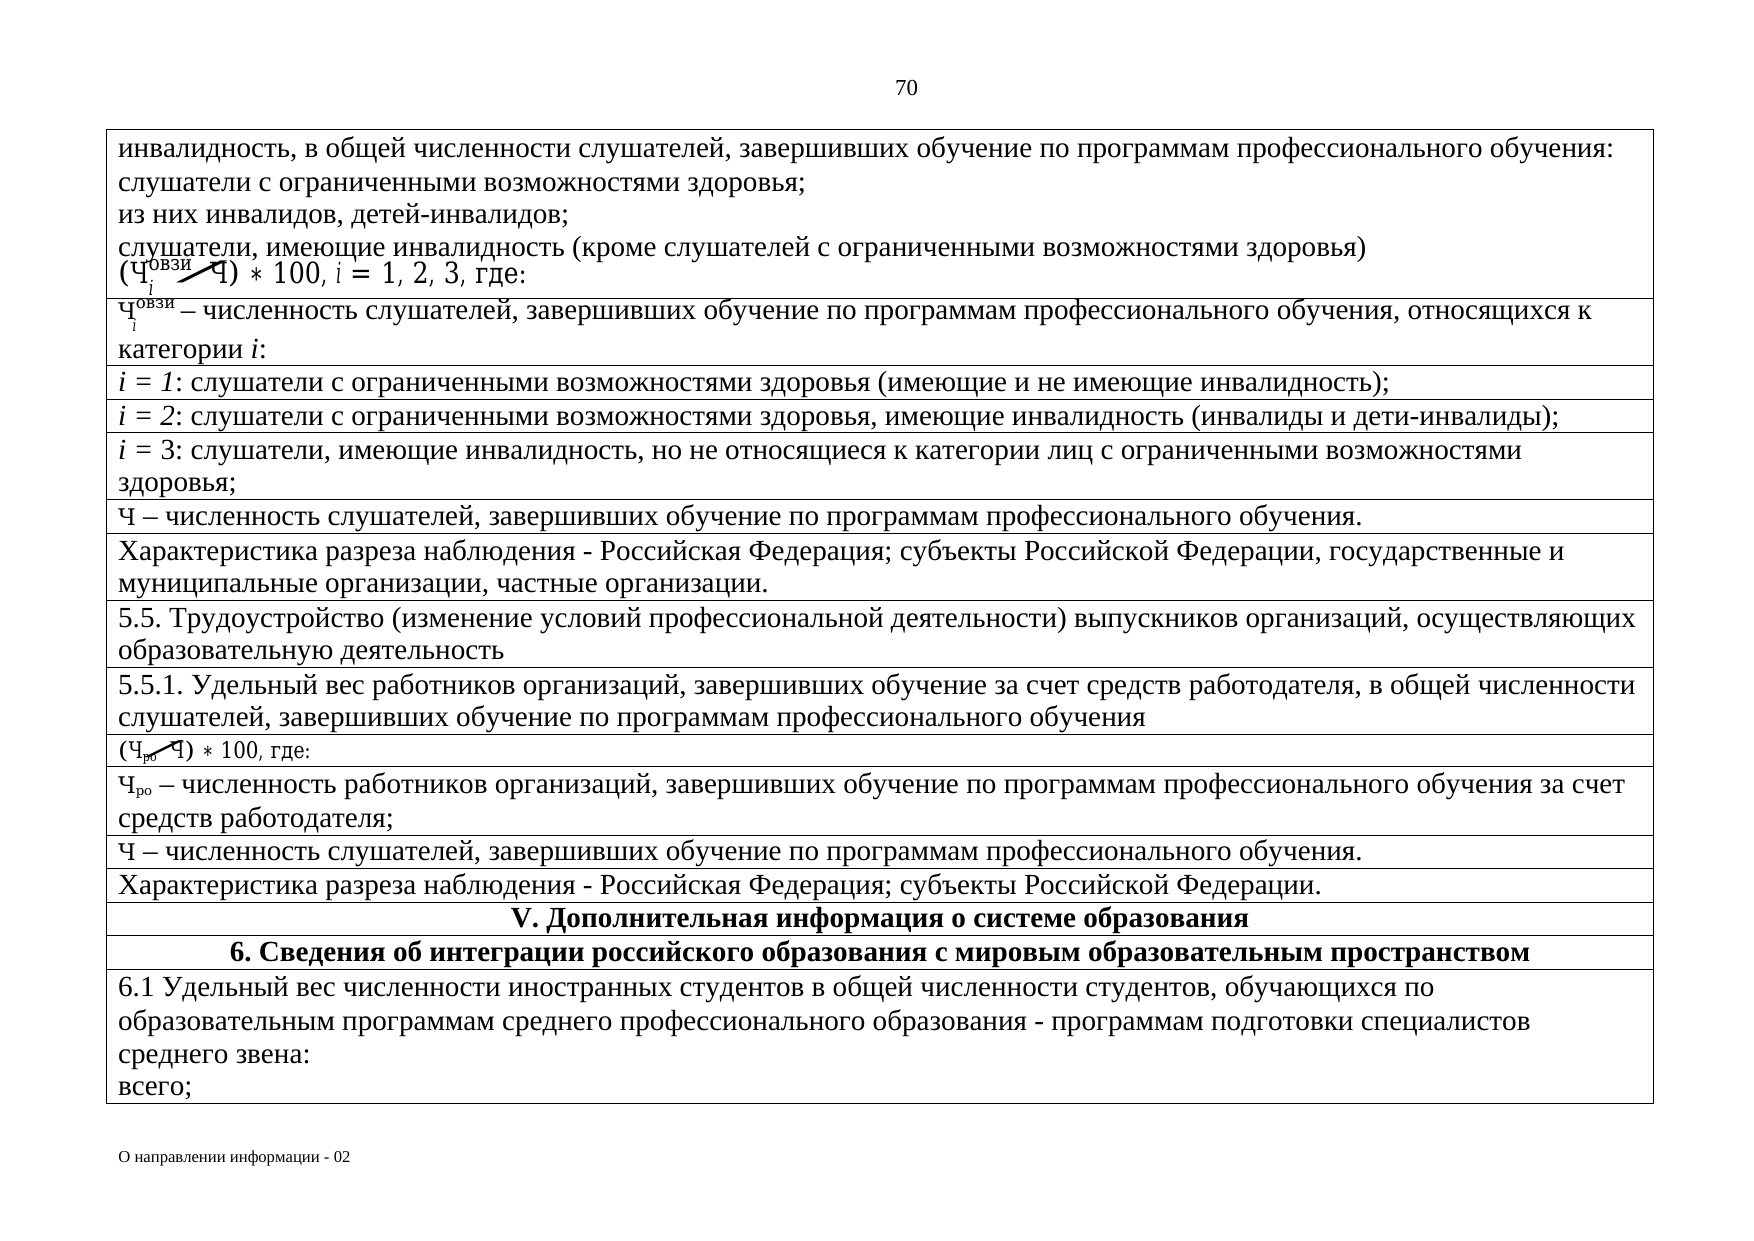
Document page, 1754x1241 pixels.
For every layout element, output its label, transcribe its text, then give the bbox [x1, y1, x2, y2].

table_cell V. Дополнительная информация о системе образования [107, 903, 1653, 935]
table_cell i = 3: слушатели, имеющие инвалидность, но не относящиеся к категории лиц с ограниченными возможностями здоровья; [107, 433, 1653, 499]
table_cell Ч – численность слушателей, завершивших обучение по программам профессионального обучения. [107, 500, 1653, 533]
table_cell 5.5. Трудоустройство (изменение условий профессиональной деятельности) выпускников организаций, осуществляющих образовательную деятельность [107, 601, 1653, 667]
table_cell Ч – численность слушателей, завершивших обучение по программам профессионального обучения. [107, 836, 1653, 868]
table_cell 6.1 Удельный вес численности иностранных студентов в общей численности студентов, обучающихся по образовательным программам среднего профессионального образования - программам подготовки специалистов среднего звена: всего; [107, 970, 1653, 1103]
table_cell i = 2: слушатели с ограниченными возможностями здоровья, имеющие инвалидность (инвалиды и дети-инвалиды); [107, 400, 1653, 432]
table_cell (Чро⁄Ч) ∗ 100, где: [107, 735, 1653, 766]
table_cell Характеристика разреза наблюдения - Российская Федерация; субъекты Российской Федерации. [107, 869, 1653, 902]
table_cell Чро – численность работников организаций, завершивших обучение по программам профессионального обучения за счет средств работодателя; [107, 767, 1653, 834]
table_cell i = 1: слушатели с ограниченными возможностями здоровья (имеющие и не имеющие инвалидность); [107, 366, 1653, 399]
table_cell Характеристика разреза наблюдения - Российская Федерация; субъекты Российской Федерации, государственные и муниципальные организации, частные организации. [107, 534, 1653, 600]
table_cell 5.5.1. Удельный вес работников организаций, завершивших обучение за счет средств работодателя, в общей численности слушателей, завершивших обучение по программам профессионального обучения [107, 668, 1653, 734]
table_header инвалидность, в общей численности слушателей, завершивших обучение по программам профессионального обучения: слушатели с ограниченными возможностями здоровья; из них инвалидов, детей-инвалидов; слушатели, имеющие инвалидность (кроме слушателей с ограниченными возможностями здоровья) (Човзи⁄Ч) ∗ 100, 𝑖 = 1, 2, 3, где: 𝑖 [107, 130, 1653, 298]
table_cell Човзи – численность слушателей, завершивших обучение по программам профессионального обучения, относящихся к 𝑖 категории i: [107, 299, 1653, 365]
table_cell 6. Сведения об интеграции российского образования с мировым образовательным пространством [107, 936, 1653, 968]
